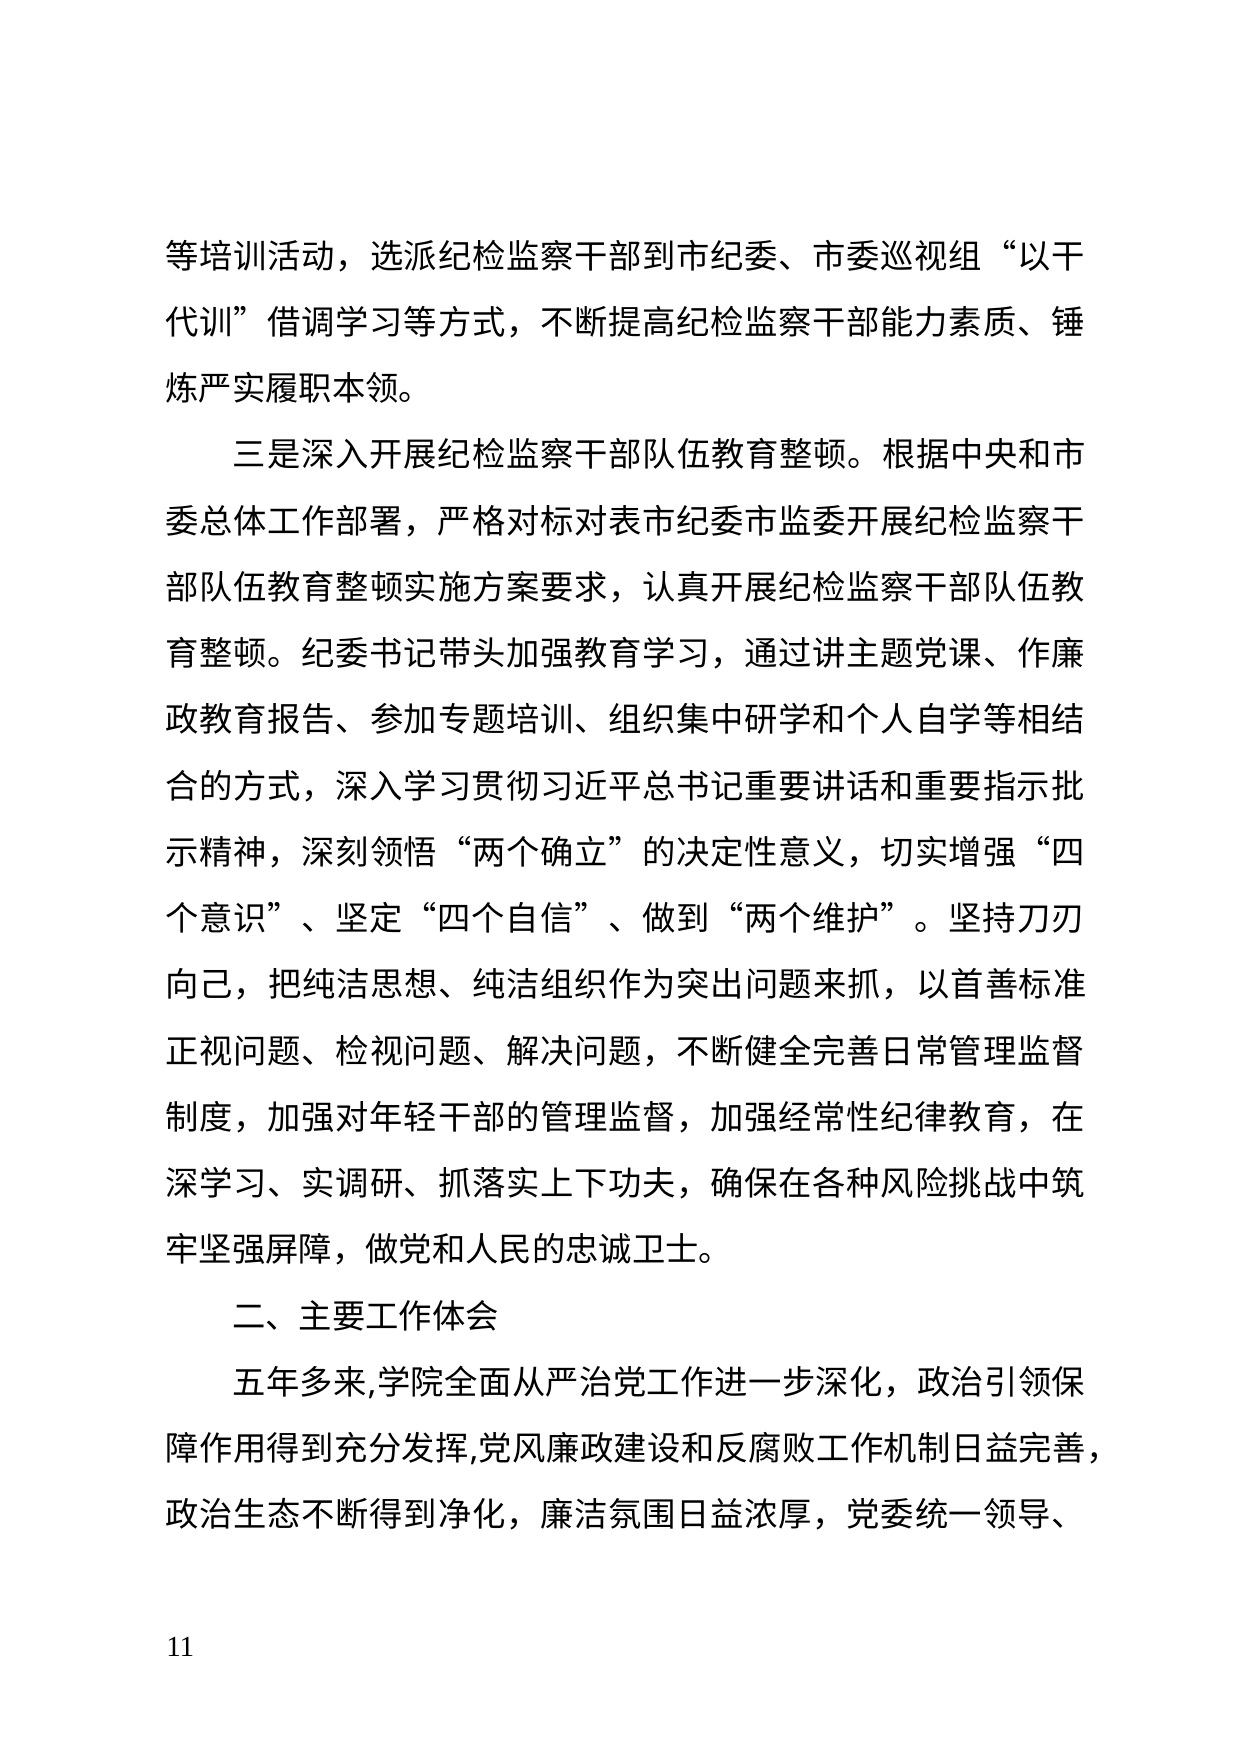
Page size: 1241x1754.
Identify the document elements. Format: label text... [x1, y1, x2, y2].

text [165, 220, 1087, 419]
text 三是深入开展纪检监察干部队伍教育整顿。根据中央和市委总体工作部署，严格对标对表市纪委市监委开展纪检监察干部队伍教育整顿实施方案要求，认真开展纪检监察干部队伍教育整顿。纪委书记带头加强教育学习，通过讲主题党课、作廉政教育报告、参加专题培训、组织集中研学和个人自学等相结合的方式，深入学习贯彻习近平总书记重要讲话和重要指示批示精神，深刻领悟“两个确立”的决定性意义，切实增强“四个意识”、坚定“四个自信”、做到“两个维护”。坚持刀刃向己，把纯洁思想、纯洁组织作为突出问题来抓，以首善标准正视问题、检视问题、解决问题，不断健全完善日常管理监督制度，加强对年轻干部的管理监督，加强经常性纪律教育，在深学习、实调研、抓落实上下功夫，确保在各种风险挑战中筑牢坚强屏障，做党和人民的忠诚卫士。 [165, 419, 1087, 1280]
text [165, 1347, 1087, 1545]
text 二、主要工作体会 [165, 1280, 1087, 1347]
